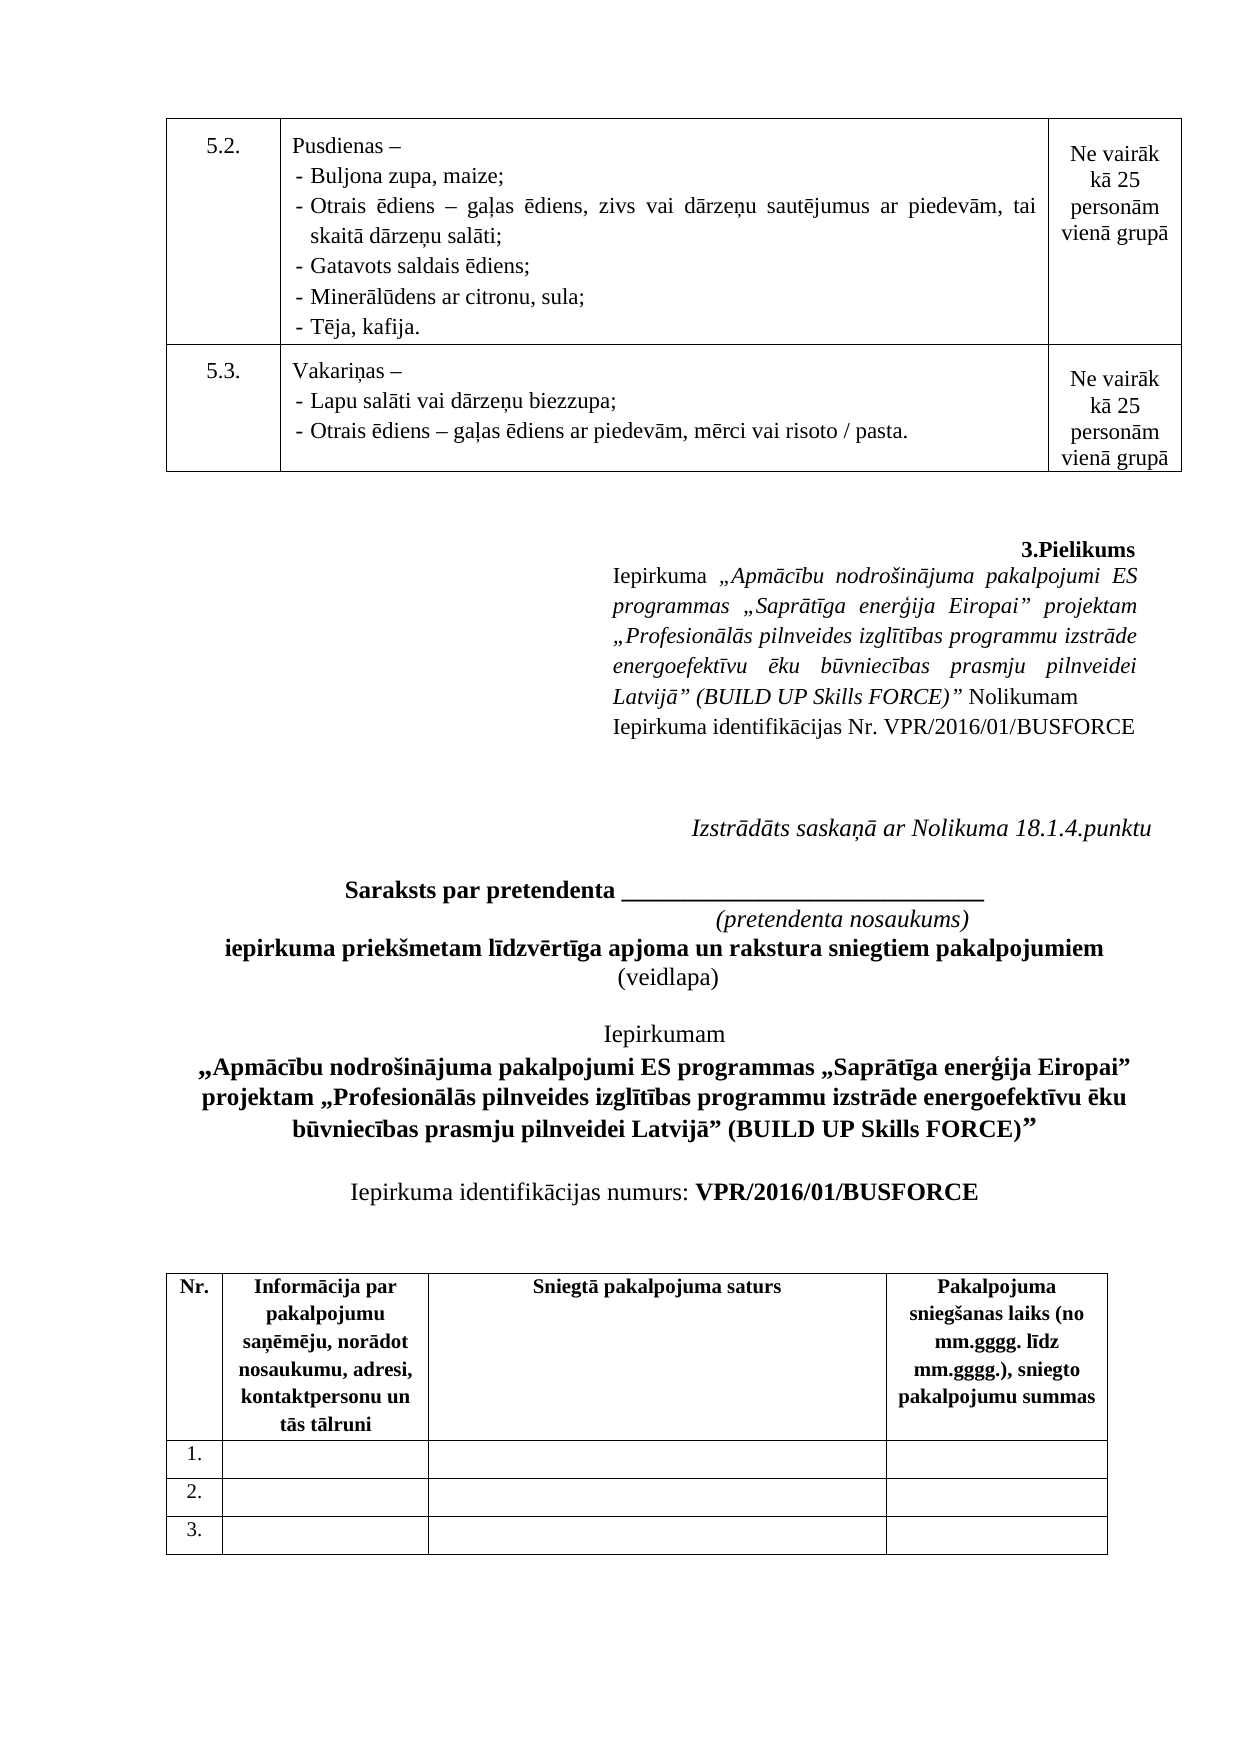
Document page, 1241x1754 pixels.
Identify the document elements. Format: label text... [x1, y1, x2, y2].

table_cell [887, 1441, 1107, 1478]
table_cell Vakariņas – Lapu salāti vai dārzeņu biezzupa; Otrais ēdiens – gaļas ēdiens ar piedevām, mērci vai risoto / pasta. [281, 345, 1048, 471]
table_cell 3. [167, 1517, 222, 1554]
table_header Nr. [167, 1274, 222, 1439]
text (pretendenta nosaukums) [458, 904, 1152, 933]
table_header Sniegtā pakalpojuma saturs [429, 1274, 886, 1439]
table_cell [429, 1479, 886, 1516]
table_cell Ne vairāk kā 25 personām vienā grupā [1049, 345, 1181, 471]
text „Apmācību nodrošinājuma pakalpojumi ES programmas „Saprātīga enerģija Eiropai” projektam „Profesionālās pilnveides izglītības programmu izstrāde energoefektīvu ēku būvniecības prasmju pilnveidei Latvijā” (BUILD UP Skills FORCE)” [177, 1048, 1152, 1144]
table_cell [223, 1441, 428, 1478]
table_cell 2. [167, 1479, 222, 1516]
table_cell 5.2. [167, 119, 280, 343]
table_header 3.Pielikums Iepirkuma „Apmācību nodrošinājuma pakalpojumi ES programmas „Saprātīga enerģija Eiropai” projektam „Profesionālās pilnveides izglītības programmu izstrāde energoefektīvu ēku būvniecības prasmju pilnveidei Latvijā” (BUILD UP Skills FORCE)” Nolikumam Iepirkuma identifikācijas Nr. VPR/2016/01/BUSFORCE [601, 536, 1149, 743]
table_cell 1. [167, 1441, 222, 1478]
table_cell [1049, 119, 1181, 343]
table_header Pakalpojuma sniegšanas laiks (no mm.gggg. līdz mm.gggg.), sniegto pakalpojumu summas [887, 1274, 1107, 1439]
text Izstrādāts saskaņā ar Nolikuma 18.1.4.punktu [177, 813, 1152, 842]
table_header Informācija par pakalpojumu saņēmēju, norādot nosaukumu, adresi, kontaktpersonu un tās tālruni [223, 1274, 428, 1439]
table_cell [223, 1517, 428, 1554]
table_cell [429, 1517, 886, 1554]
table_cell [429, 1441, 886, 1478]
text Iepirkumam [177, 1019, 1152, 1048]
text Iepirkuma identifikācijas numurs: VPR/2016/01/BUSFORCE [177, 1177, 1152, 1206]
text iepirkuma priekšmetam līdzvērtīga apjoma un rakstura sniegtiem pakalpojumiem [177, 933, 1152, 962]
table_cell Pusdienas – Buljona zupa, maize; Otrais ēdiens – gaļas ēdiens, zivs vai dārzeņu sautējumus ar piedevām, tai skaitā dārzeņu salāti; Gatavots saldais ēdiens; Minerālūdens ar citronu, sula; Tēja, kafija. [281, 119, 1048, 343]
table_cell 5.3. [167, 345, 280, 471]
table_cell [223, 1479, 428, 1516]
table_cell [887, 1517, 1107, 1554]
text Saraksts par pretendenta _____________________________ [177, 876, 1152, 904]
text (veidlapa) [177, 962, 1152, 991]
table_cell [887, 1479, 1107, 1516]
